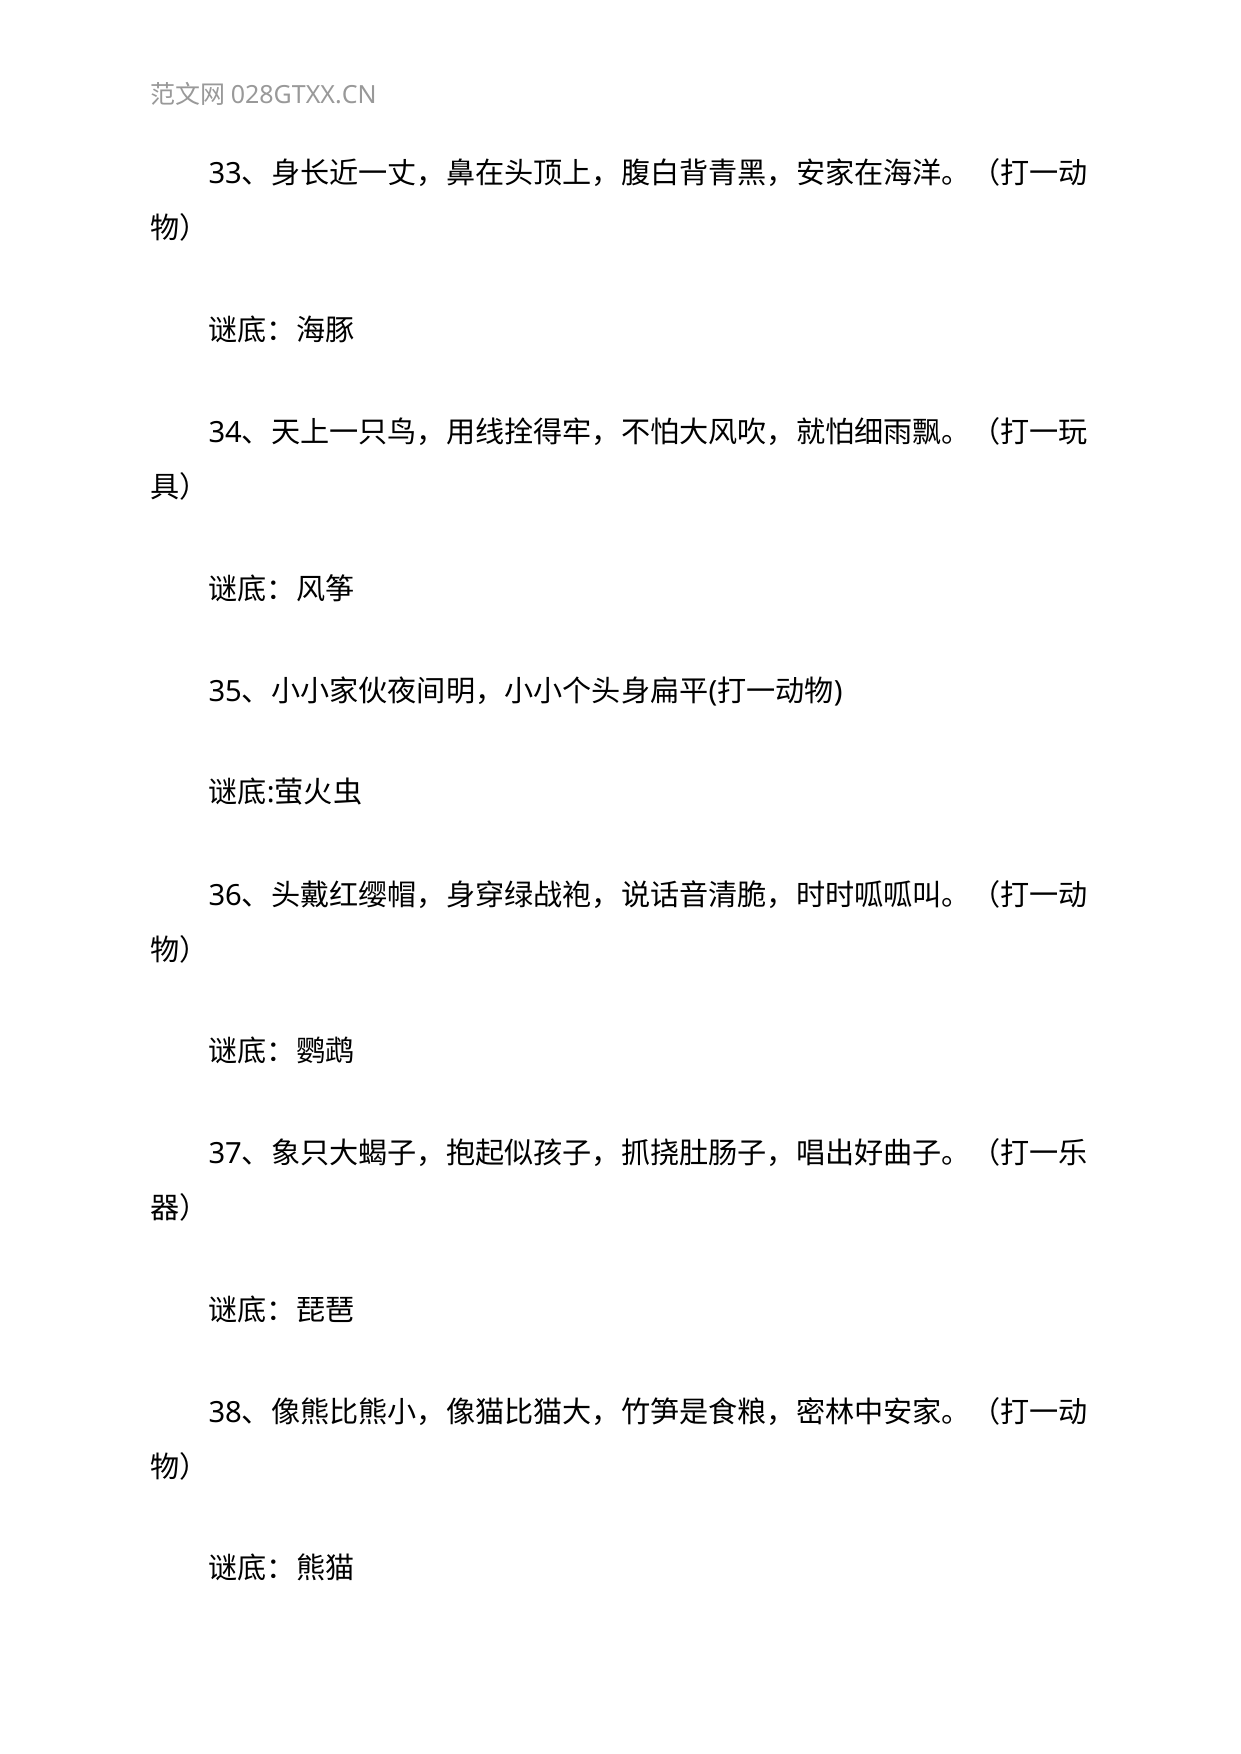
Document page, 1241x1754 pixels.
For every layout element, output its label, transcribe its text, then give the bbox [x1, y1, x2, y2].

text 33、身长近一丈，鼻在头顶上，腹白背青黑，安家在海洋。（打一动物） [150, 150, 1090, 247]
text 38、像熊比熊小，像猫比猫大，竹笋是食粮，密林中安家。（打一动物） [150, 1388, 1090, 1485]
text 谜底：海豚 [150, 307, 1090, 349]
text 谜底：熊猫 [150, 1545, 1090, 1587]
text 谜底：琵琶 [150, 1286, 1090, 1329]
text 36、头戴红缨帽，身穿绿战袍，说话音清脆，时时呱呱叫。（打一动物） [150, 871, 1090, 968]
text 34、天上一只鸟，用线拴得牢，不怕大风吹，就怕细雨飘。（打一玩具） [150, 408, 1090, 506]
text 37、象只大蝎子，抱起似孩子，抓挠肚肠子，唱出好曲子。（打一乐器） [150, 1129, 1090, 1227]
text 谜底：鹦鹉 [150, 1028, 1090, 1070]
text 谜底:萤火虫 [150, 769, 1090, 811]
text 35、小小家伙夜间明，小小个头身扁平(打一动物) [150, 667, 1090, 709]
text 谜底：风筝 [150, 565, 1090, 608]
